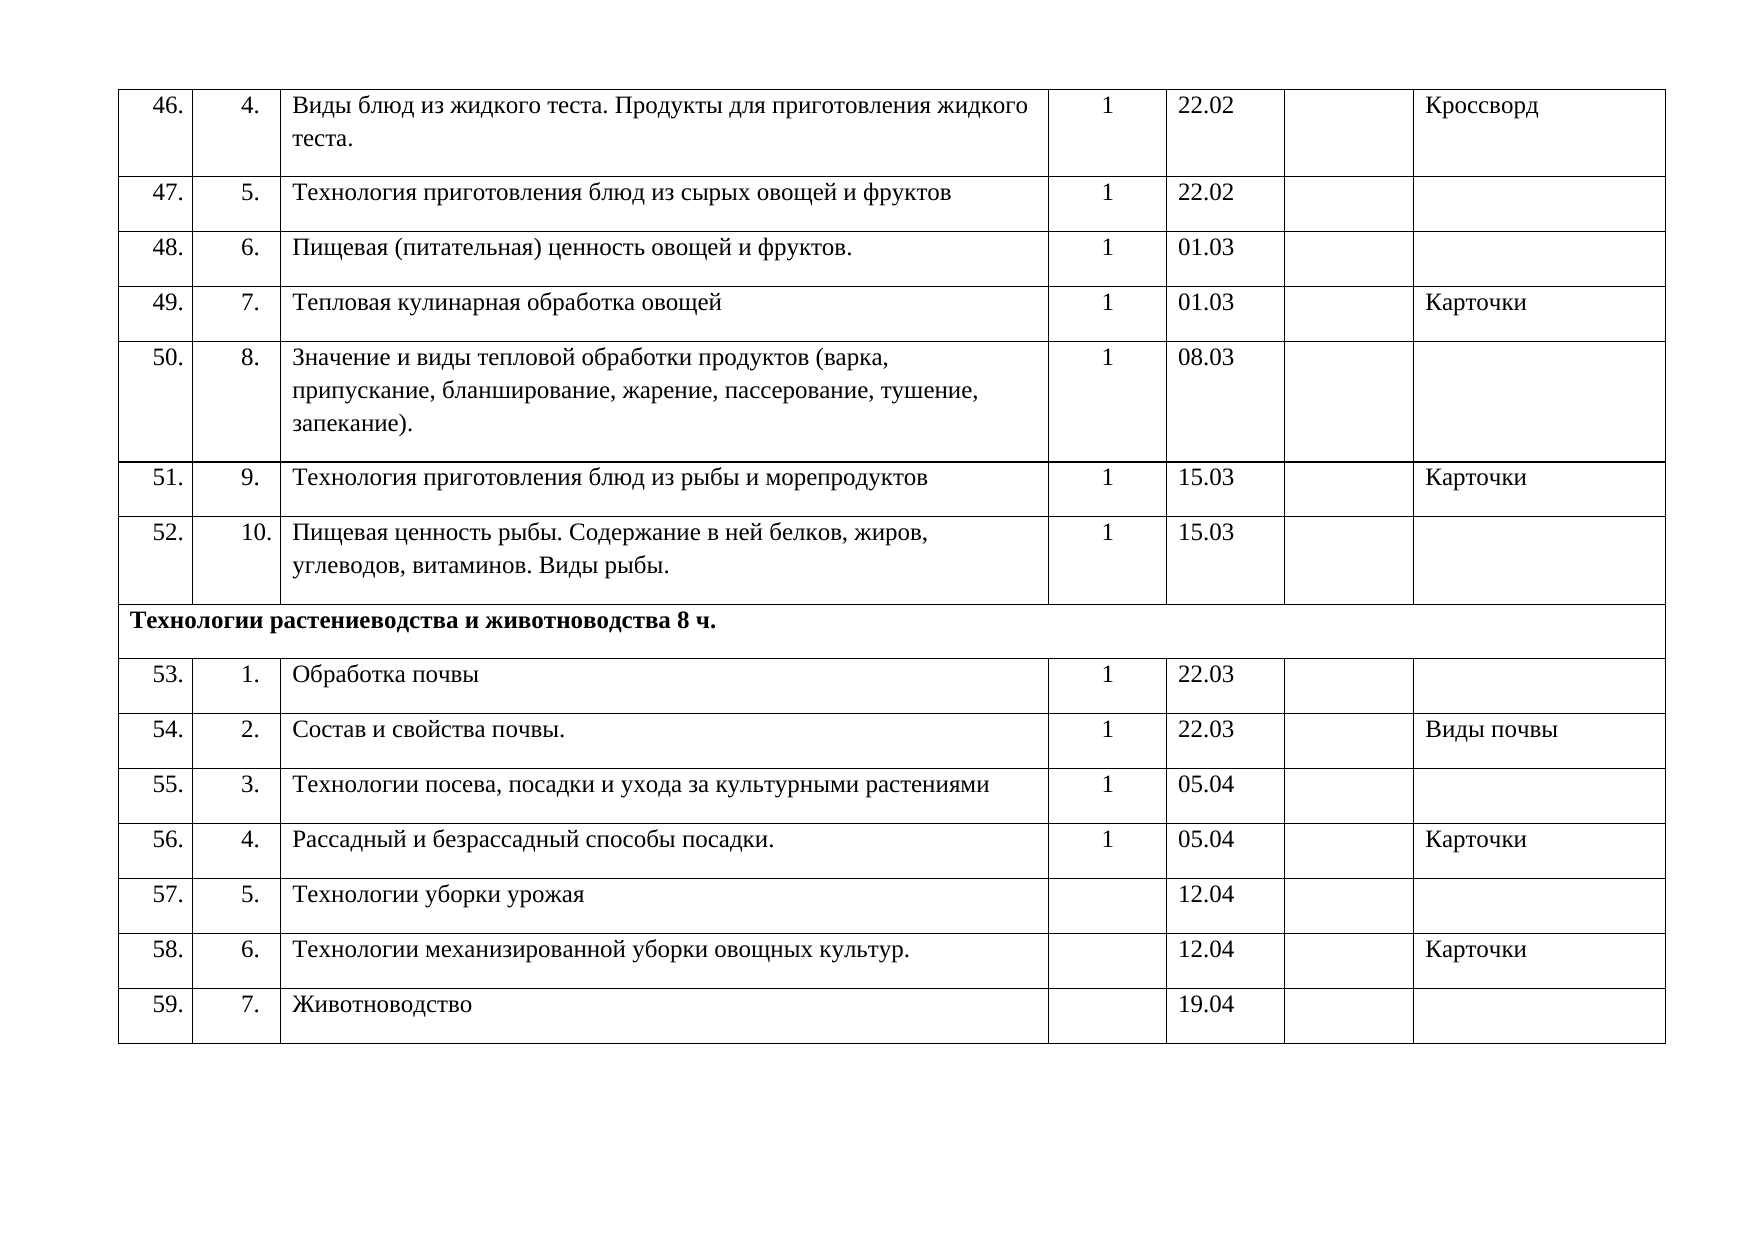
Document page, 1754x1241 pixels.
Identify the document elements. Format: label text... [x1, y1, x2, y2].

table_cell 22.03 [1167, 659, 1284, 713]
table_cell [119, 989, 192, 1042]
table_cell [1285, 287, 1413, 341]
table_cell [1414, 232, 1665, 286]
table_cell Карточки [1414, 287, 1665, 341]
table_cell [1285, 714, 1413, 768]
table_cell [1285, 463, 1413, 516]
table_cell 1 [1049, 517, 1166, 604]
table_cell [193, 659, 280, 713]
table_cell Технология приготовления блюд из сырых овощей и фруктов [281, 177, 1048, 231]
table_cell [119, 517, 192, 604]
table_cell Состав и свойства почвы. [281, 714, 1048, 768]
table_cell [119, 824, 192, 878]
table_cell [119, 714, 192, 768]
table_cell 12.04 [1167, 934, 1284, 988]
table_cell [193, 287, 280, 341]
table_cell [119, 342, 192, 461]
table_cell Значение и виды тепловой обработки продуктов (варка, припускание, бланширование, жарение, пассерование, тушение, запекание). [281, 342, 1048, 461]
table_cell [1285, 177, 1413, 231]
table_cell [193, 934, 280, 988]
table_cell [193, 342, 280, 461]
table_cell [1049, 989, 1166, 1042]
table_cell 01.03 [1167, 232, 1284, 286]
table_cell 05.04 [1167, 769, 1284, 823]
table_cell Технологии механизированной уборки овощных культур. [281, 934, 1048, 988]
table_cell [1285, 989, 1413, 1042]
table_cell 19.04 [1167, 989, 1284, 1042]
table_cell [193, 824, 280, 878]
table_cell Технологии уборки урожая [281, 879, 1048, 933]
table_cell 05.04 [1167, 824, 1284, 878]
table_cell [193, 90, 280, 176]
table_cell [119, 934, 192, 988]
table_cell [1285, 90, 1413, 176]
table_cell 1 [1049, 824, 1166, 878]
table_cell Рассадный и безрассадный способы посадки. [281, 824, 1048, 878]
table_cell Пищевая (питательная) ценность овощей и фруктов. [281, 232, 1048, 286]
table_cell Кроссворд [1414, 90, 1665, 176]
table_cell [119, 177, 192, 231]
table_cell 1 [1049, 659, 1166, 713]
table_cell [119, 769, 192, 823]
table_cell Технология приготовления блюд из рыбы и морепродуктов [281, 463, 1048, 516]
table_cell 1 [1049, 342, 1166, 461]
table_cell Обработка почвы [281, 659, 1048, 713]
table_cell Пищевая ценность рыбы. Содержание в ней белков, жиров, углеводов, витаминов. Виды рыбы. [281, 517, 1048, 604]
table_cell 1 [1049, 177, 1166, 231]
table_cell [1285, 934, 1413, 988]
table_cell 15.03 [1167, 517, 1284, 604]
table_cell [1414, 517, 1665, 604]
table_cell [119, 287, 192, 341]
table_cell [1049, 879, 1166, 933]
table_cell [193, 463, 280, 516]
table_cell [1285, 769, 1413, 823]
table_cell [1414, 659, 1665, 713]
table_cell 1 [1049, 769, 1166, 823]
table_cell Животноводство [281, 989, 1048, 1042]
table_cell 22.03 [1167, 714, 1284, 768]
table_cell 12.04 [1167, 879, 1284, 933]
table_cell [119, 463, 192, 516]
table_cell Тепловая кулинарная обработка овощей [281, 287, 1048, 341]
table_cell 15.03 [1167, 463, 1284, 516]
table_cell [1285, 879, 1413, 933]
table_cell 1 [1049, 90, 1166, 176]
table_cell [193, 177, 280, 231]
table_cell [193, 517, 280, 604]
table_cell [1285, 517, 1413, 604]
table_cell [1414, 989, 1665, 1042]
table_cell Технологии посева, посадки и ухода за культурными растениями [281, 769, 1048, 823]
table_cell [193, 769, 280, 823]
table_cell [1414, 769, 1665, 823]
table_cell [1414, 177, 1665, 231]
table_cell [119, 659, 192, 713]
table_cell 1 [1049, 287, 1166, 341]
table_cell Карточки [1414, 463, 1665, 516]
table_cell [119, 232, 192, 286]
table_cell 1 [1049, 714, 1166, 768]
table_cell Карточки [1414, 824, 1665, 878]
table_cell Виды почвы [1414, 714, 1665, 768]
table_cell [193, 879, 280, 933]
table_cell [1414, 879, 1665, 933]
table_cell [119, 90, 192, 176]
table_cell [1049, 934, 1166, 988]
table_cell [1285, 659, 1413, 713]
table_cell 22.02 [1167, 177, 1284, 231]
table_cell Карточки [1414, 934, 1665, 988]
table_cell [193, 989, 280, 1042]
table_cell [1285, 232, 1413, 286]
table_cell 1 [1049, 463, 1166, 516]
table_cell 01.03 [1167, 287, 1284, 341]
table_cell 22.02 [1167, 90, 1284, 176]
table_cell 08.03 [1167, 342, 1284, 461]
table_cell [119, 879, 192, 933]
table_cell Технологии растениеводства и животноводства 8 ч. [119, 605, 1665, 658]
table_cell [193, 714, 280, 768]
table_cell 1 [1049, 232, 1166, 286]
table_cell [1285, 342, 1413, 461]
table_cell [193, 232, 280, 286]
table_cell [1414, 342, 1665, 461]
table_cell [1285, 824, 1413, 878]
table_cell Виды блюд из жидкого теста. Продукты для приготовления жидкого теста. [281, 90, 1048, 176]
